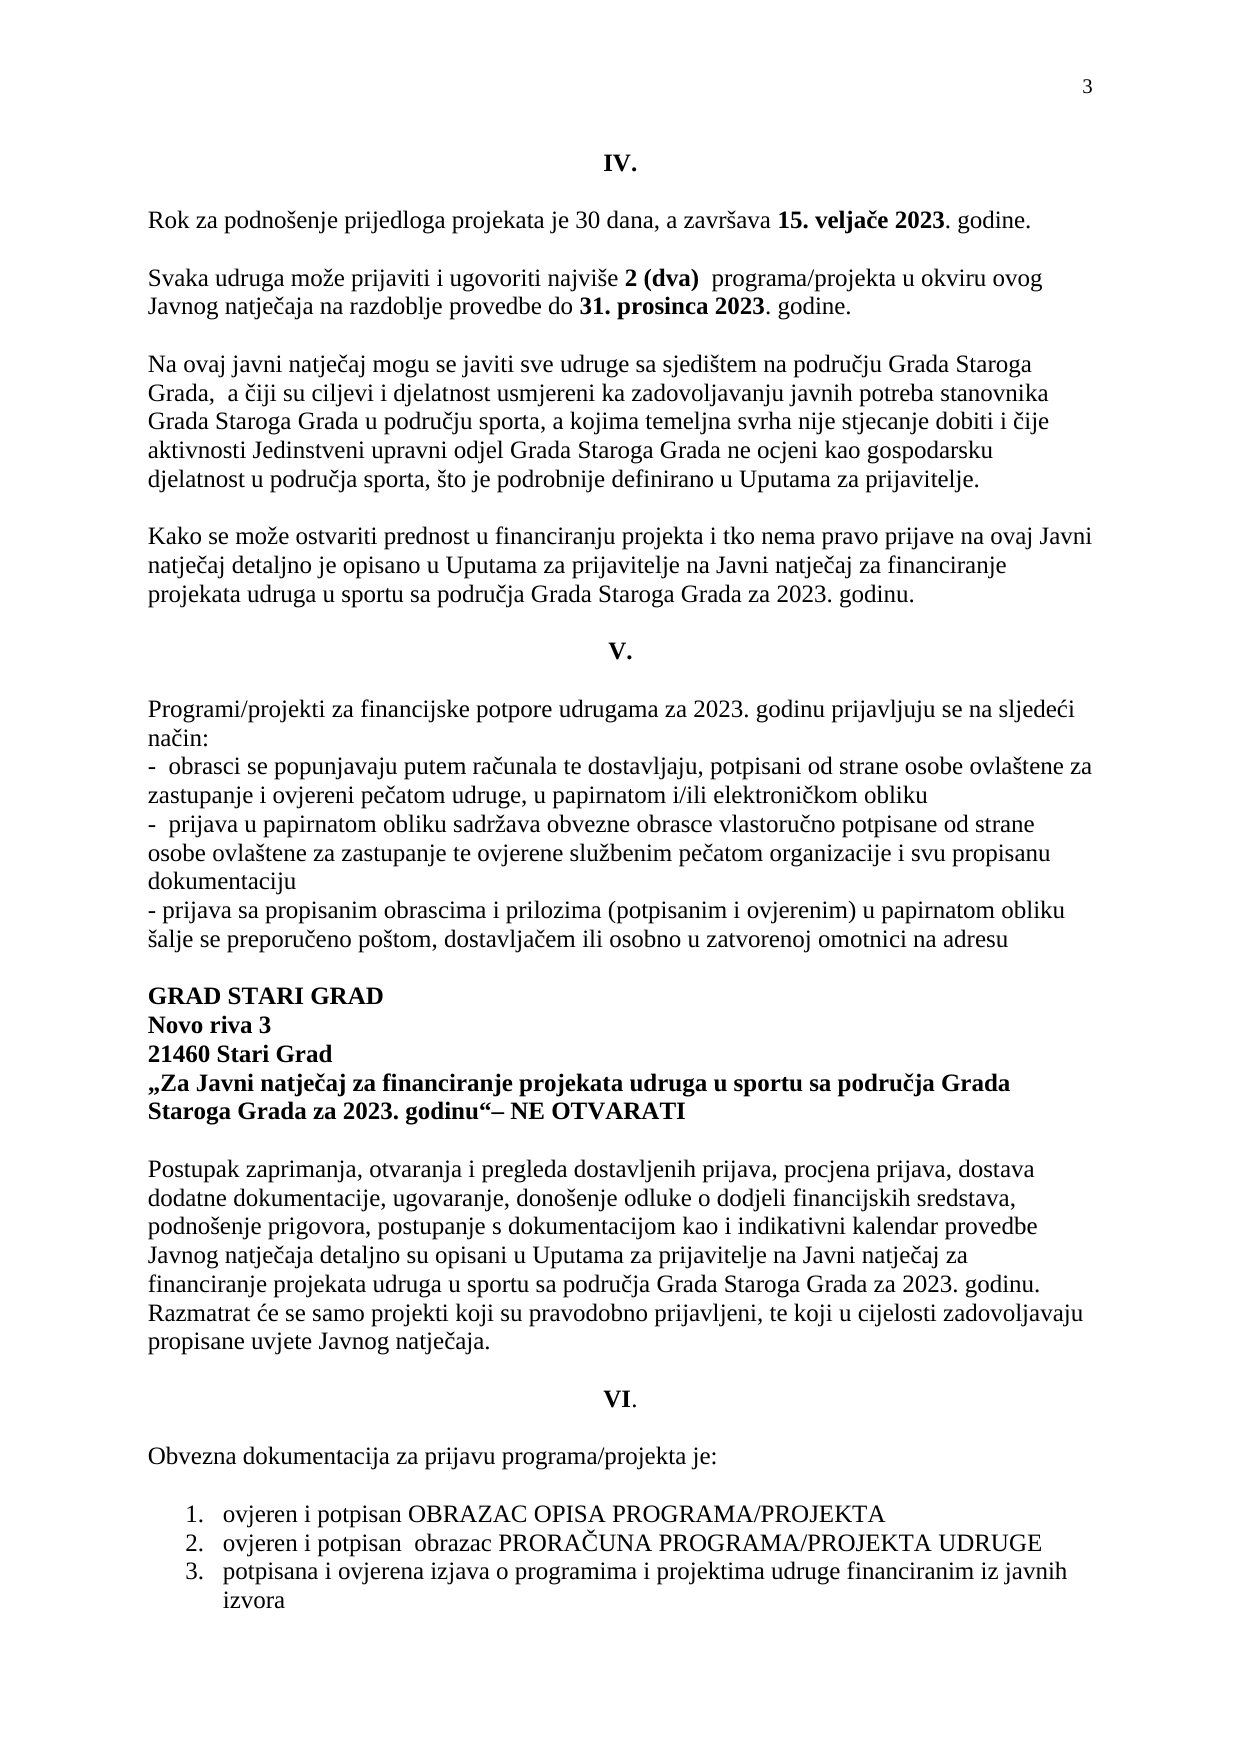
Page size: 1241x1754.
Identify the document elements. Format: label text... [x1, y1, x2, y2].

text VI. [148, 1384, 1093, 1413]
text GRAD STARI GRAD [148, 981, 1093, 1010]
text Obvezna dokumentacija za prijavu programa/projekta je: [148, 1441, 1093, 1470]
text Programi/projekti za financijske potpore udrugama za 2023. godinu prijavljuju se na sljedeći način: [148, 694, 1093, 751]
text V. [148, 636, 1093, 665]
text Kako se može ostvariti prednost u financiranju projekta i tko nema pravo prijave na ovaj Javni natječaj detaljno je opisano u Uputama za prijavitelje na Javni natječaj za financiranje projekata udruga u sportu sa područja Grada Staroga Grada za 2023. godinu. [148, 521, 1093, 608]
text Rok za podnošenje prijedloga projekata je 30 dana, a završava 15. veljače 2023. godine. [148, 205, 1093, 234]
list ovjeren i potpisan obrazac PRORAČUNA PROGRAMA/PROJEKTA UDRUGE [185, 1528, 1093, 1556]
text - obrasci se popunjavaju putem računala te dostavljaju, potpisani od strane osobe ovlaštene za zastupanje i ovjereni pečatom udruge, u papirnatom i/ili elektroničkom obliku [148, 751, 1093, 809]
list potpisana i ovjerena izjava o programima i projektima udruge financiranim iz javnih izvora [185, 1556, 1093, 1614]
text Na ovaj javni natječaj mogu se javiti sve udruge sa sjedištem na području Grada Staroga Grada, a čiji su ciljevi i djelatnost usmjereni ka zadovoljavanju javnih potreba stanovnika Grada Staroga Grada u području sporta, a kojima temeljna svrha nije stjecanje dobiti i čije aktivnosti Jedinstveni upravni odjel Grada Staroga Grada ne ocjeni kao gospodarsku djelatnost u područja sporta, što je podrobnije definirano u Uputama za prijavitelje. [148, 349, 1093, 493]
text IV. [148, 148, 1093, 176]
text Razmatrat će se samo projekti koji su pravodobno prijavljeni, te koji u cijelosti zadovoljavaju propisane uvjete Javnog natječaja. [148, 1298, 1093, 1355]
text Postupak zaprimanja, otvaranja i pregleda dostavljenih prijava, procjena prijava, dostava dodatne dokumentacije, ugovaranje, donošenje odluke o dodjeli financijskih sredstava, podnošenje prigovora, postupanje s dokumentacijom kao i indikativni kalendar provedbe Javnog natječaja detaljno su opisani u Uputama za prijavitelje na Javni natječaj za financiranje projekata udruga u sportu sa područja Grada Staroga Grada za 2023. godinu. [148, 1154, 1093, 1298]
text „Za Javni natječaj za financiranje projekata udruga u sportu sa područja Grada Staroga Grada za 2023. godinu“– NE OTVARATI [148, 1068, 1093, 1125]
text Svaka udruga može prijaviti i ugovoriti najviše 2 (dva) programa/projekta u okviru ovog Javnog natječaja na razdoblje provedbe do 31. prosinca 2023. godine. [148, 263, 1093, 320]
text - prijava u papirnatom obliku sadržava obvezne obrasce vlastoručno potpisane od strane osobe ovlaštene za zastupanje te ovjerene službenim pečatom organizacije i svu propisanu dokumentaciju [148, 809, 1093, 895]
text 21460 Stari Grad [148, 1039, 1093, 1068]
list ovjeren i potpisan OBRAZAC OPISA PROGRAMA/PROJEKTA [185, 1499, 1093, 1528]
text - prijava sa propisanim obrascima i prilozima (potpisanim i ovjerenim) u papirnatom obliku šalje se preporučeno poštom, dostavljačem ili osobno u zatvorenoj omotnici na adresu [148, 895, 1093, 953]
text Novo riva 3 [148, 1010, 1093, 1039]
